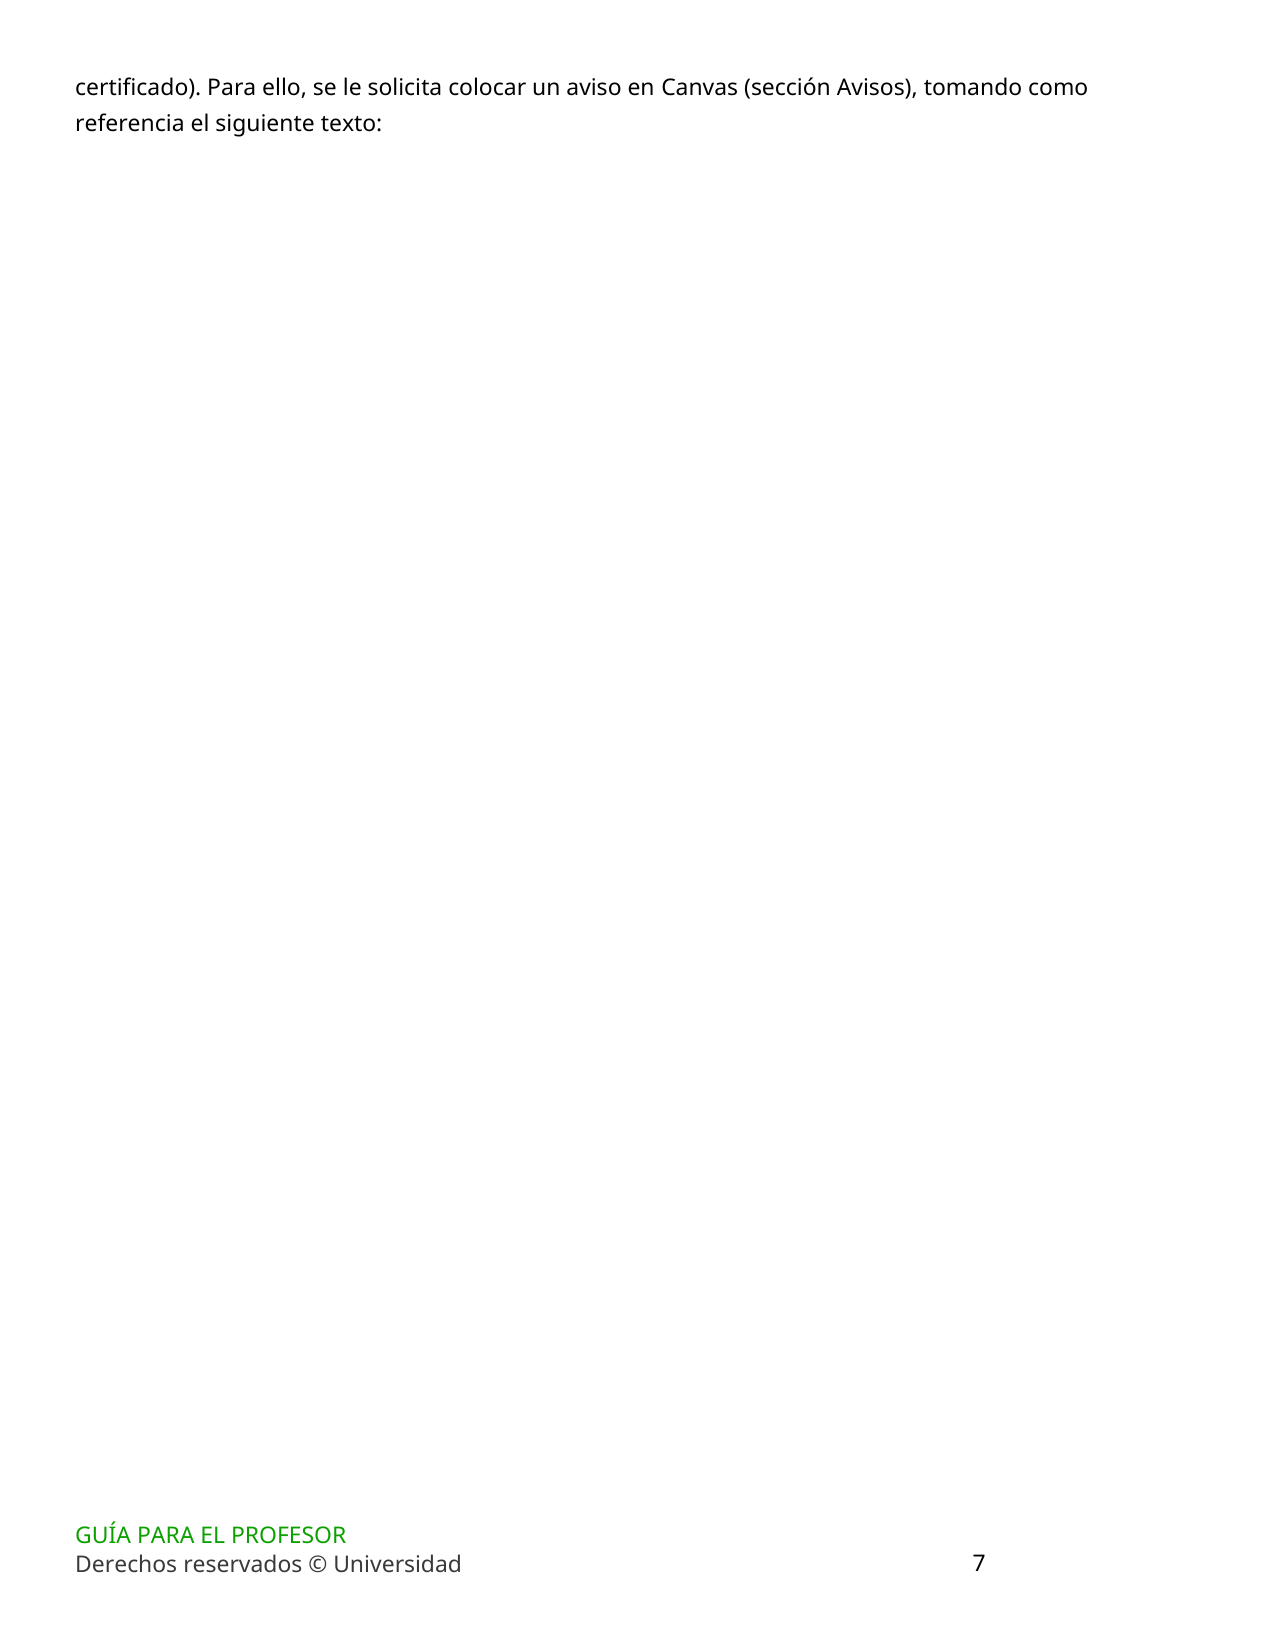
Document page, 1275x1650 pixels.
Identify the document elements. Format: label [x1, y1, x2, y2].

text [75, 71, 1195, 138]
